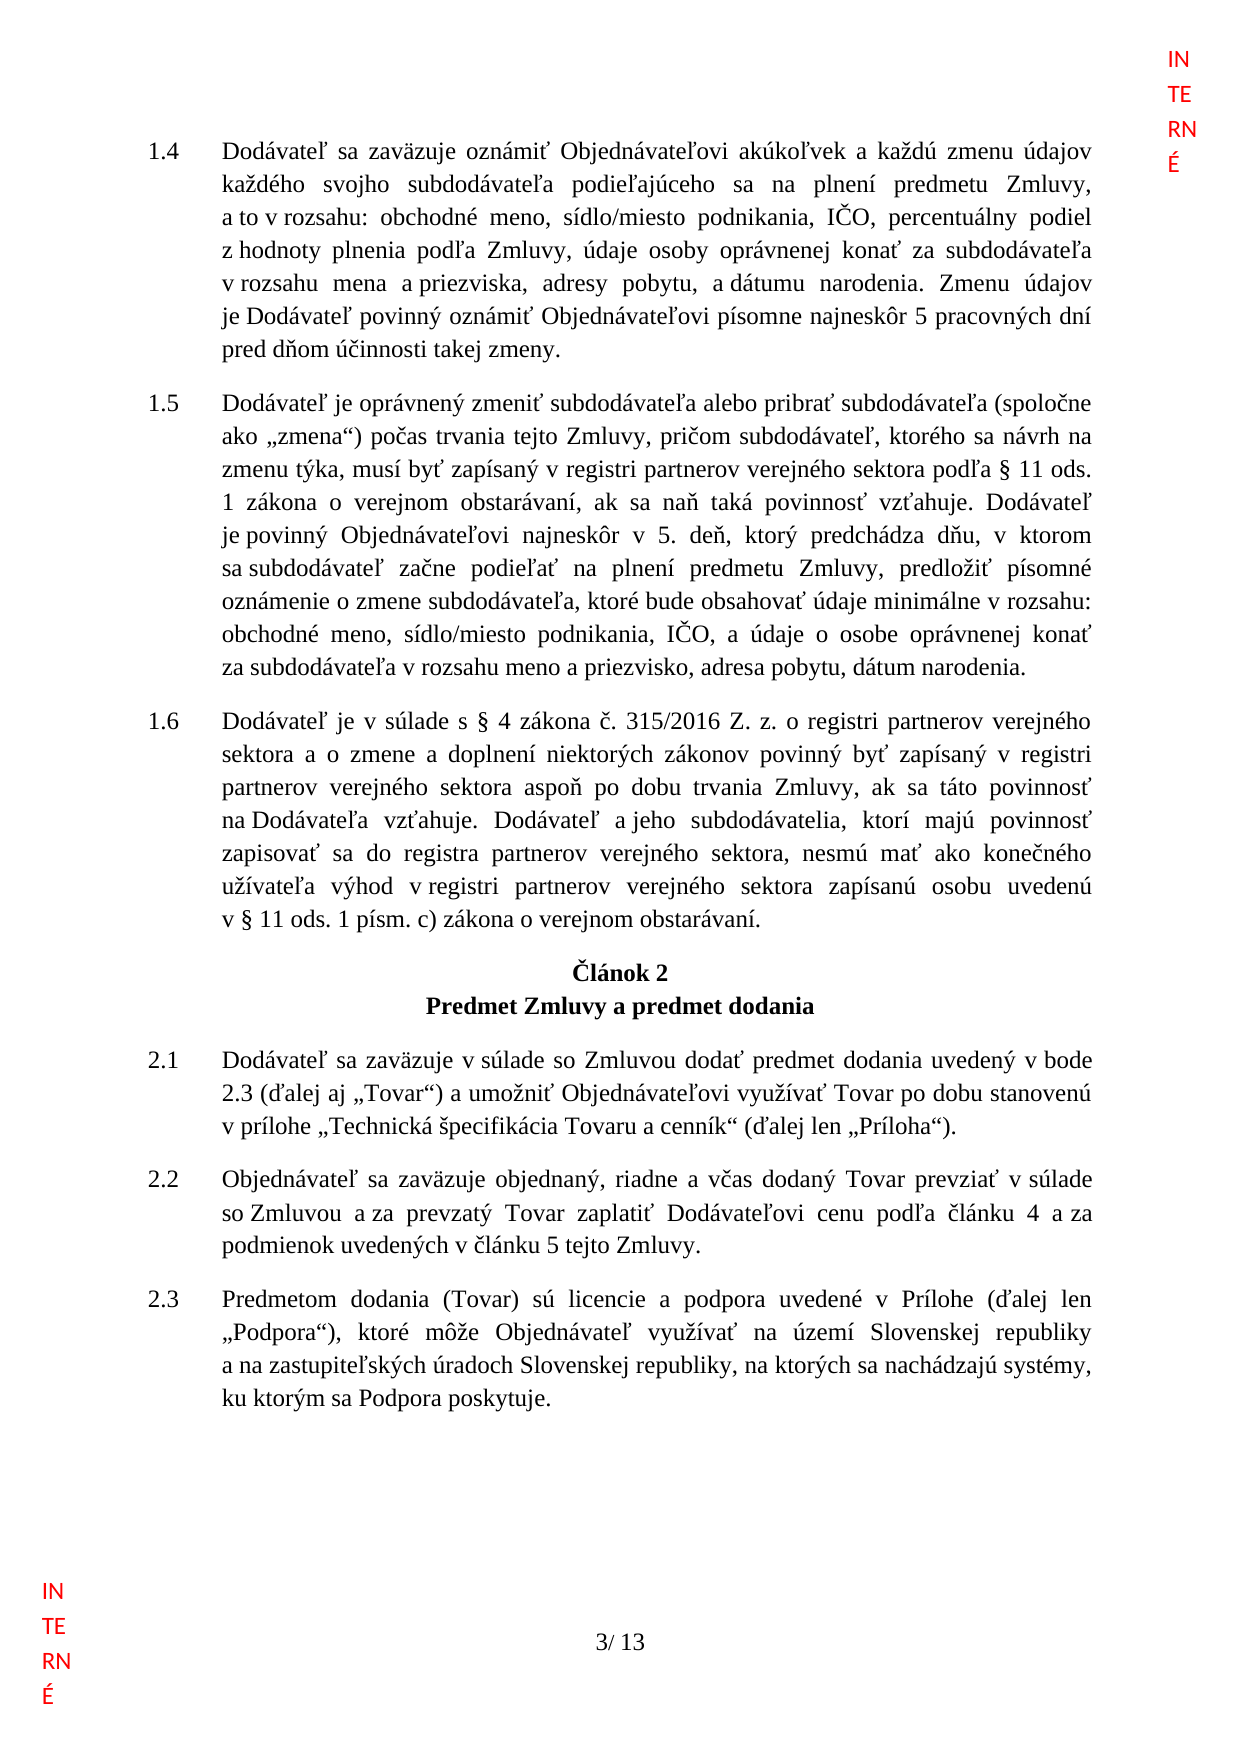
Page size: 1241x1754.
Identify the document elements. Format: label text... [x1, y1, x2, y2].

list Dodávateľ sa zaväzuje v súlade so Zmluvou dodať predmet dodania uvedený v bode 2.3 (ďalej aj „Tovar“) a umožniť Objednávateľovi využívať Tovar po dobu stanovenú v prílohe „Technická špecifikácia Tovaru a cenník“ (ďalej len „Príloha“). [148, 1045, 1092, 1139]
list Dodávateľ je v súlade s § 4 zákona č. 315/2016 Z. z. o registri partnerov verejného sektora a o zmene a doplnení niektorých zákonov povinný byť zapísaný v registri partnerov verejného sektora aspoň po dobu trvania Zmluvy, ak sa táto povinnosť na Dodávateľa vzťahuje. Dodávateľ a jeho subdodávatelia, ktorí majú povinnosť zapisovať sa do registra partnerov verejného sektora, nesmú mať ako konečného užívateľa výhod v registri partnerov verejného sektora zapísanú osobu uvedenú v § 11 ods. 1 písm. c) zákona o verejnom obstarávaní. [148, 706, 1092, 933]
text Článok 2 [148, 958, 1092, 987]
list Dodávateľ sa zaväzuje oznámiť Objednávateľovi akúkoľvek a každú zmenu údajov každého svojho subdodávateľa podieľajúceho sa na plnení predmetu Zmluvy, a to v rozsahu: obchodné meno, sídlo/miesto podnikania, IČO, percentuálny podiel z hodnoty plnenia podľa Zmluvy, údaje osoby oprávnenej konať za subdodávateľa v rozsahu mena a priezviska, adresy pobytu, a dátumu narodenia. Zmenu údajov je Dodávateľ povinný oznámiť Objednávateľovi písomne najneskôr 5 pracovných dní pred dňom účinnosti takej zmeny. [148, 136, 1092, 363]
list Objednávateľ sa zaväzuje objednaný, riadne a včas dodaný Tovar prevziať v súlade so Zmluvou a za prevzatý Tovar zaplatiť Dodávateľovi cenu podľa článku 4 a za podmienok uvedených v článku 5 tejto Zmluvy. [148, 1164, 1092, 1259]
text Predmet Zmluvy a predmet dodania [148, 991, 1092, 1019]
list Predmetom dodania (Tovar) sú licencie a podpora uvedené v Prílohe (ďalej len „Podpora“), ktoré môže Objednávateľ využívať na území Slovenskej republiky a na zastupiteľských úradoch Slovenskej republiky, na ktorých sa nachádzajú systémy, ku ktorým sa Podpora poskytuje. [148, 1284, 1092, 1412]
list Dodávateľ je oprávnený zmeniť subdodávateľa alebo pribrať subdodávateľa (spoločne ako „zmena“) počas trvania tejto Zmluvy, pričom subdodávateľ, ktorého sa návrh na zmenu týka, musí byť zapísaný v registri partnerov verejného sektora podľa § 11 ods. 1 zákona o verejnom obstarávaní, ak sa naň taká povinnosť vzťahuje. Dodávateľ je povinný Objednávateľovi najneskôr v 5. deň, ktorý predchádza dňu, v ktorom sa subdodávateľ začne podieľať na plnení predmetu Zmluvy, predložiť písomné oznámenie o zmene subdodávateľa, ktoré bude obsahovať údaje minimálne v rozsahu: obchodné meno, sídlo/miesto podnikania, IČO, a údaje o osobe oprávnenej konať za subdodávateľa v rozsahu meno a priezvisko, adresa pobytu, dátum narodenia. [148, 388, 1092, 681]
